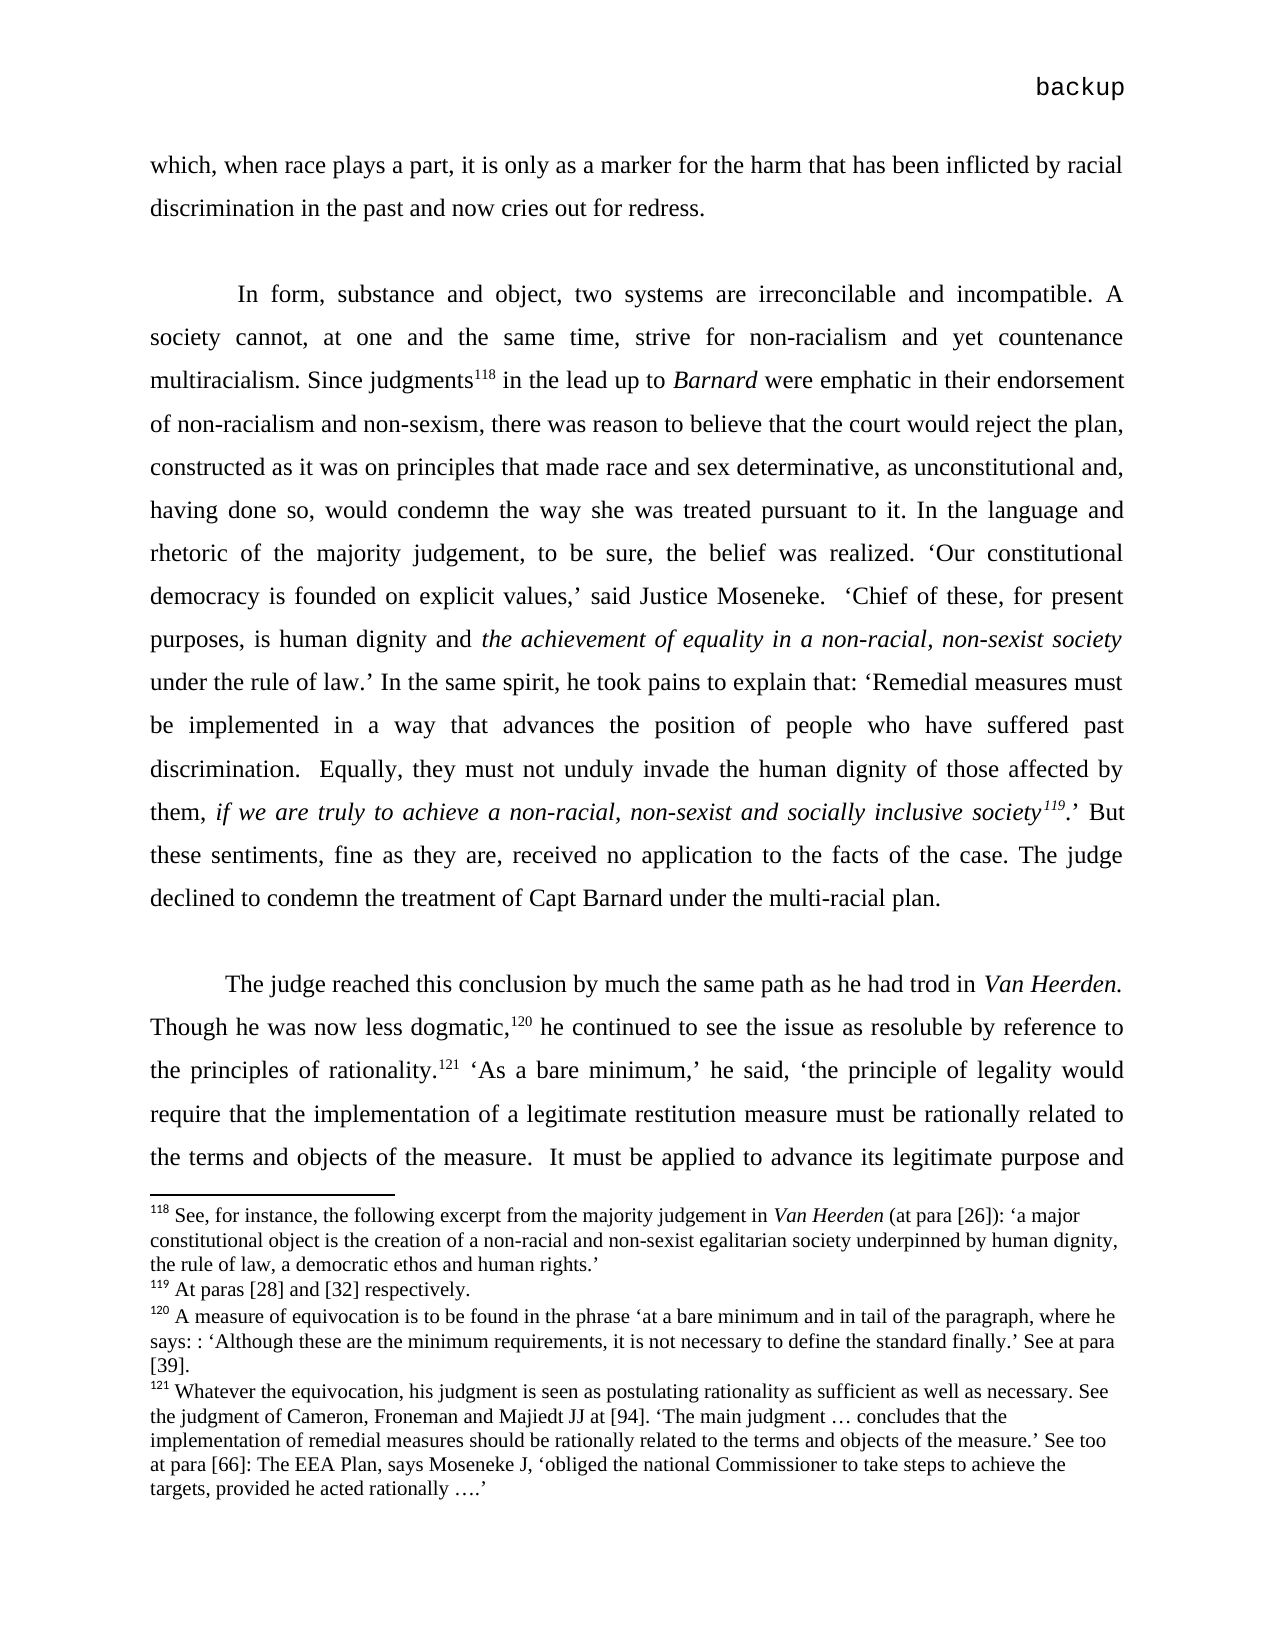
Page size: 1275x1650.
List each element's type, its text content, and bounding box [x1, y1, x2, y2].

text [150, 969, 1125, 1171]
text In form, substance and object, two systems are irreconcilable and incompatible. A society cannot, at one and the same time, strive for non-racialism and yet countenance multiracialism. Since judgments in the lead up to Barnard were emphatic in their endorsement of non-racialism and non-sexism, there was reason to believe that the court would reject the plan, constructed as it was on principles that made race and sex determinative, as unconstitutional and, having done so, would condemn the way she was treated pursuant to it. In the language and rhetoric of the majority judgement, to be sure, the belief was realized. ‘Our constitutional democracy is founded on explicit values,’ said Justice Moseneke. ‘Chief of these, for present purposes, is human dignity and the achievement of equality in a non-racial, non-sexist society under the rule of law.’ In the same spirit, he took pains to explain that: ‘Remedial measures must be implemented in a way that advances the position of people who have suffered past discrimination. Equally, they must not unduly invade the human dignity of those affected by them, if we are truly to achieve a non-racial, non-sexist and socially inclusive society.’ But these sentiments, fine as they are, received no application to the facts of the case. The judge declined to condemn the treatment of Capt Barnard under the multi-racial plan. [150, 279, 1125, 912]
